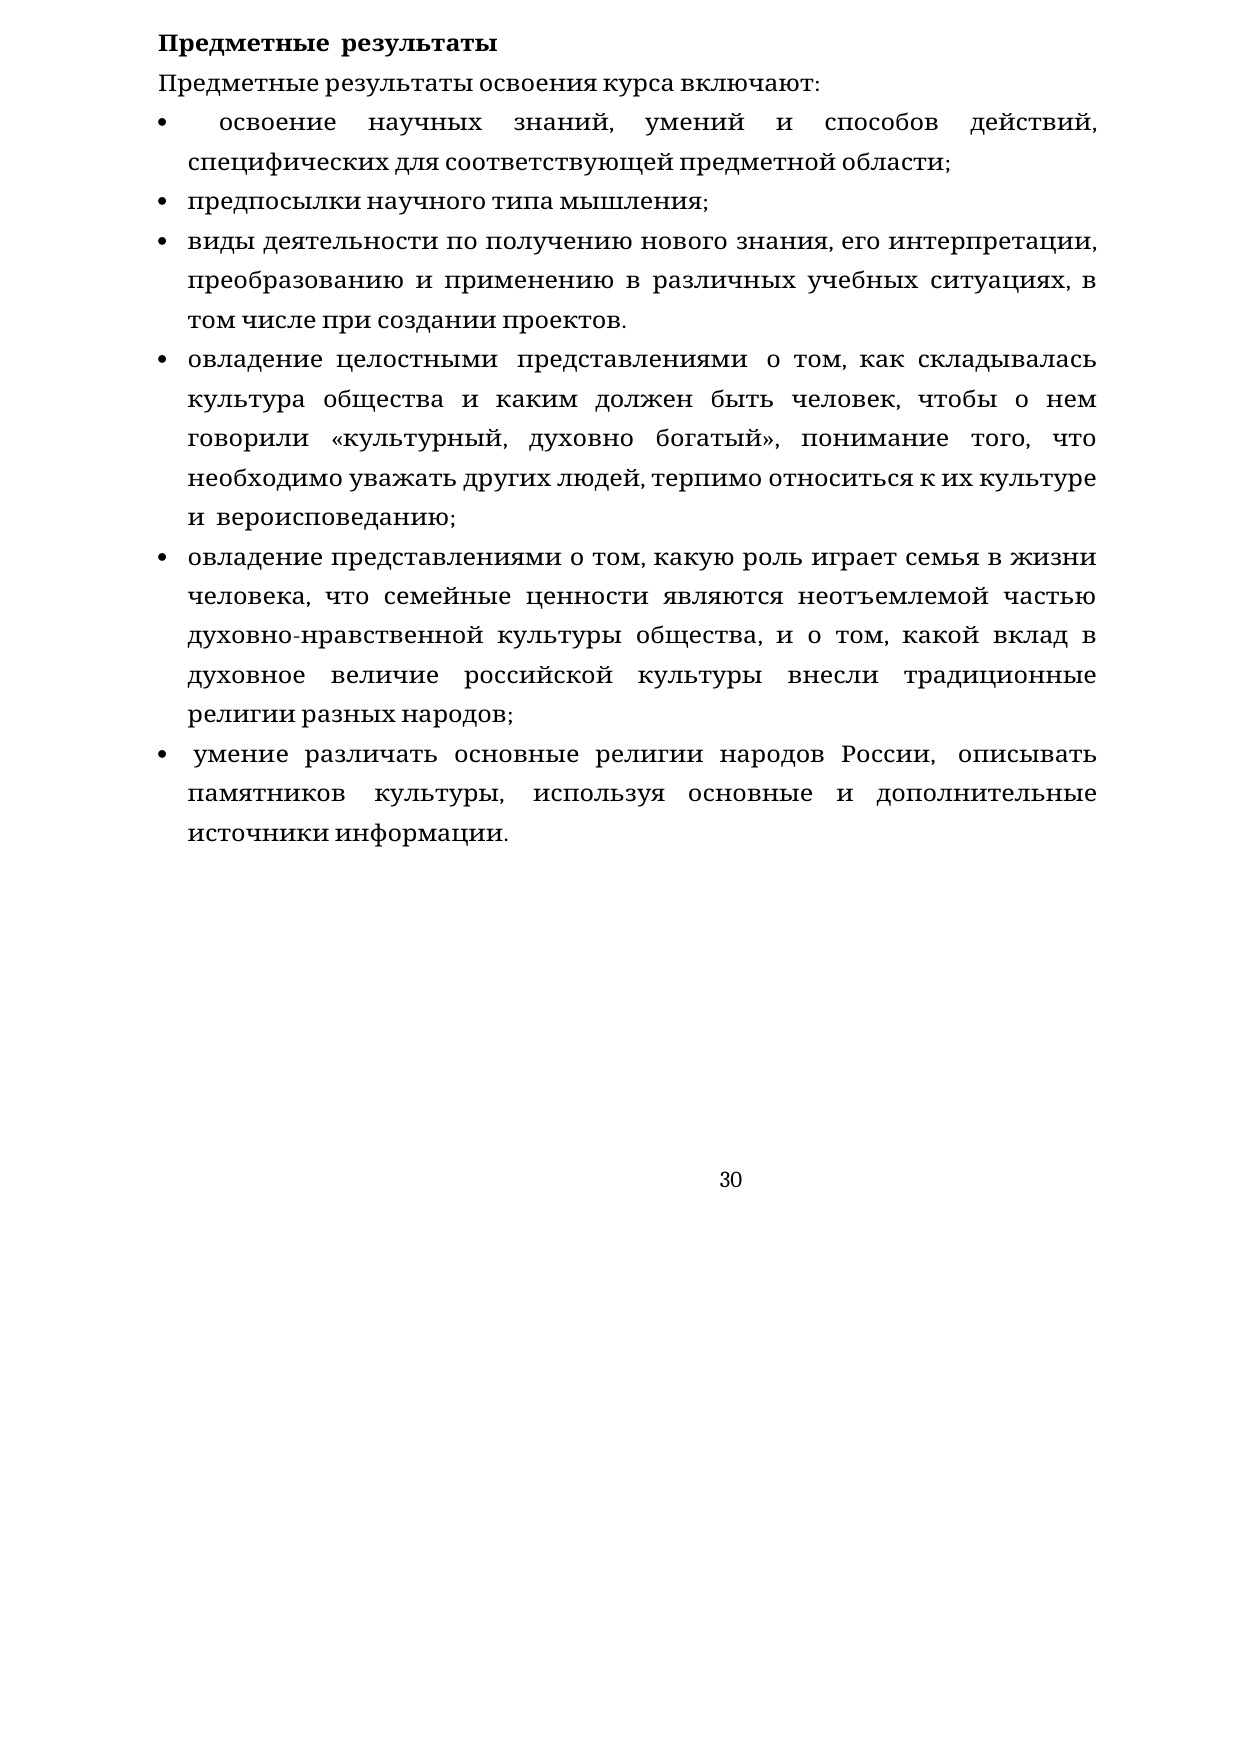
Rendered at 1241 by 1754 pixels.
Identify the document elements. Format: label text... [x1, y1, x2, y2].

list предпосылки научного типа мышления; [158, 189, 1097, 215]
list овладение представлениями о том, какую роль играет семья в жизни человека, что семейные ценности являются неотъемлемой частью духовно-нравственной культуры общества, и о том, какой вклад в духовное величие российской культуры внесли традиционные религии разных народов; [158, 544, 1097, 728]
list виды деятельности по получению нового знания, его интерпретации, преобразованию и применению в различных учебных ситуациях, в том числе при создании проектов. [158, 228, 1097, 334]
list овладение целостными представлениями о том, как складывалась культура общества и каким должен быть человек, чтобы о нем говорили «культурный, духовно богатый», понимание того, что необходимо уважать других людей, терпимо относиться к их культуре и вероисповеданию; [158, 347, 1097, 531]
text Предметные результаты освоения курса включают: [158, 71, 1097, 97]
list умение различать основные религии народов России, описывать памятников культуры, используя основные и дополнительные источники информации. [158, 742, 1097, 847]
text Предметные результаты [158, 31, 1097, 57]
list освоение научных знаний, умений и способов действий, специфических для соответствующей предметной области; [158, 110, 1097, 176]
